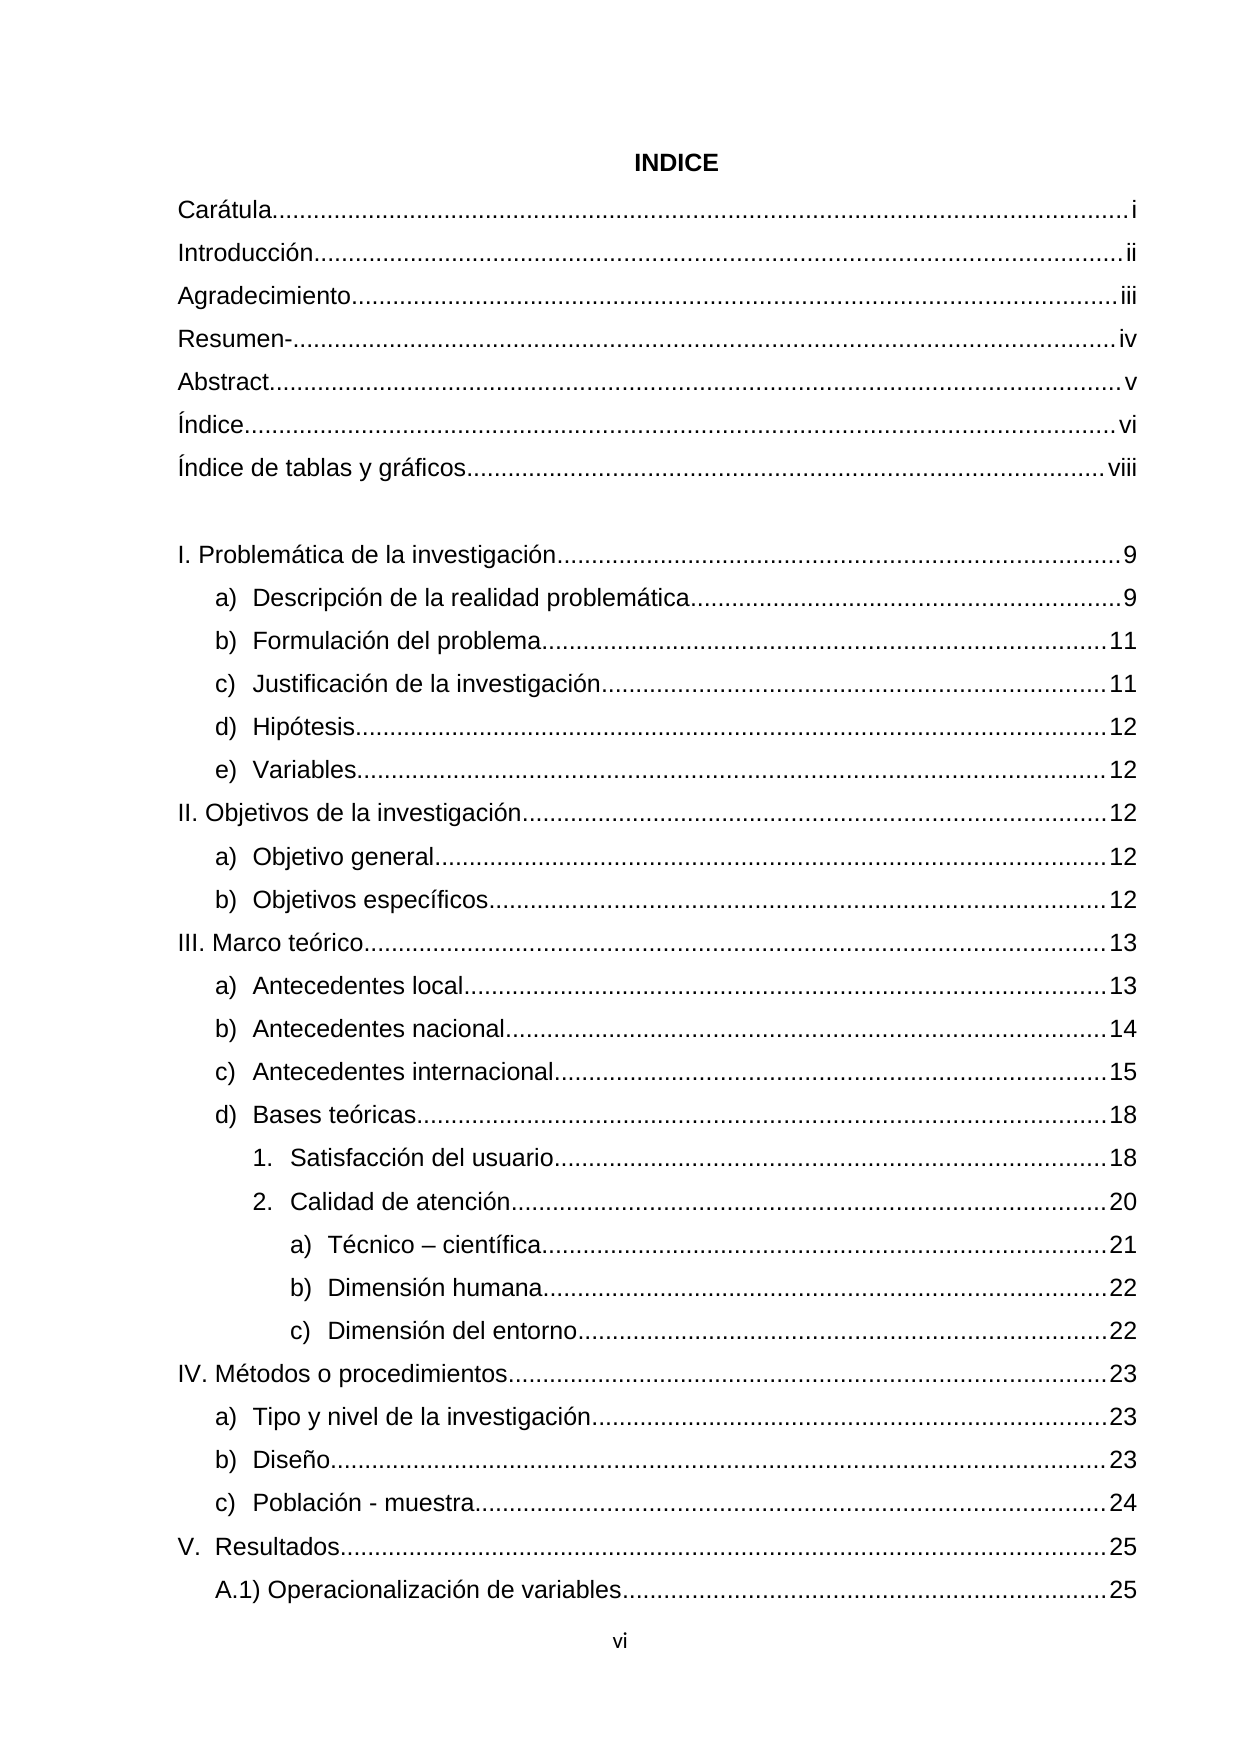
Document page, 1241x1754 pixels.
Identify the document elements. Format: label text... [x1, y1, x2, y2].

list Técnico – científica 21 [290, 1230, 1063, 1258]
list Tipo y nivel de la investigación 23 [215, 1402, 1063, 1431]
text III. Marco teórico 13 [177, 928, 1063, 957]
list Descripción de la realidad problemática 9 [215, 583, 1063, 612]
list Justificación de la investigación 11 [215, 669, 1063, 698]
list Población - muestra 24 [215, 1488, 1063, 1517]
list Diseño 23 [215, 1445, 1063, 1474]
text Carátula i [177, 195, 1063, 223]
list Formulación del problema 11 [215, 626, 1063, 655]
text Introducción ii [177, 238, 1063, 267]
text Resumen- iv [177, 324, 1063, 353]
list Hipótesis 12 [215, 712, 1063, 741]
text II. Objetivos de la investigación 12 [177, 798, 1063, 827]
list Objetivo general 12 [215, 842, 1063, 870]
text Abstract v [177, 367, 1063, 396]
text Índice de tablas y gráficos viii [177, 453, 1063, 482]
list Variables 12 [215, 755, 1063, 784]
list Calidad de atención 20 [252, 1187, 1063, 1215]
text Agradecimiento iii [177, 281, 1063, 310]
list Dimensión humana 22 [290, 1273, 1063, 1302]
text A.1) Operacionalización de variables 25 [215, 1575, 1063, 1603]
list Bases teóricas 18 [215, 1100, 1063, 1129]
text I. Problemática de la investigación 9 [177, 540, 1063, 568]
list Dimensión del entorno 22 [290, 1316, 1063, 1345]
list Antecedentes internacional 15 [215, 1057, 1063, 1086]
text V. Resultados 25 [177, 1532, 1063, 1560]
text Índice vi [177, 410, 1063, 439]
text IV. Métodos o procedimientos 23 [177, 1359, 1063, 1388]
list Objetivos específicos 12 [215, 885, 1063, 913]
list INDICE [290, 148, 1063, 176]
list Antecedentes local 13 [215, 971, 1063, 1000]
list Satisfacción del usuario 18 [252, 1143, 1063, 1172]
list Antecedentes nacional 14 [215, 1014, 1063, 1043]
